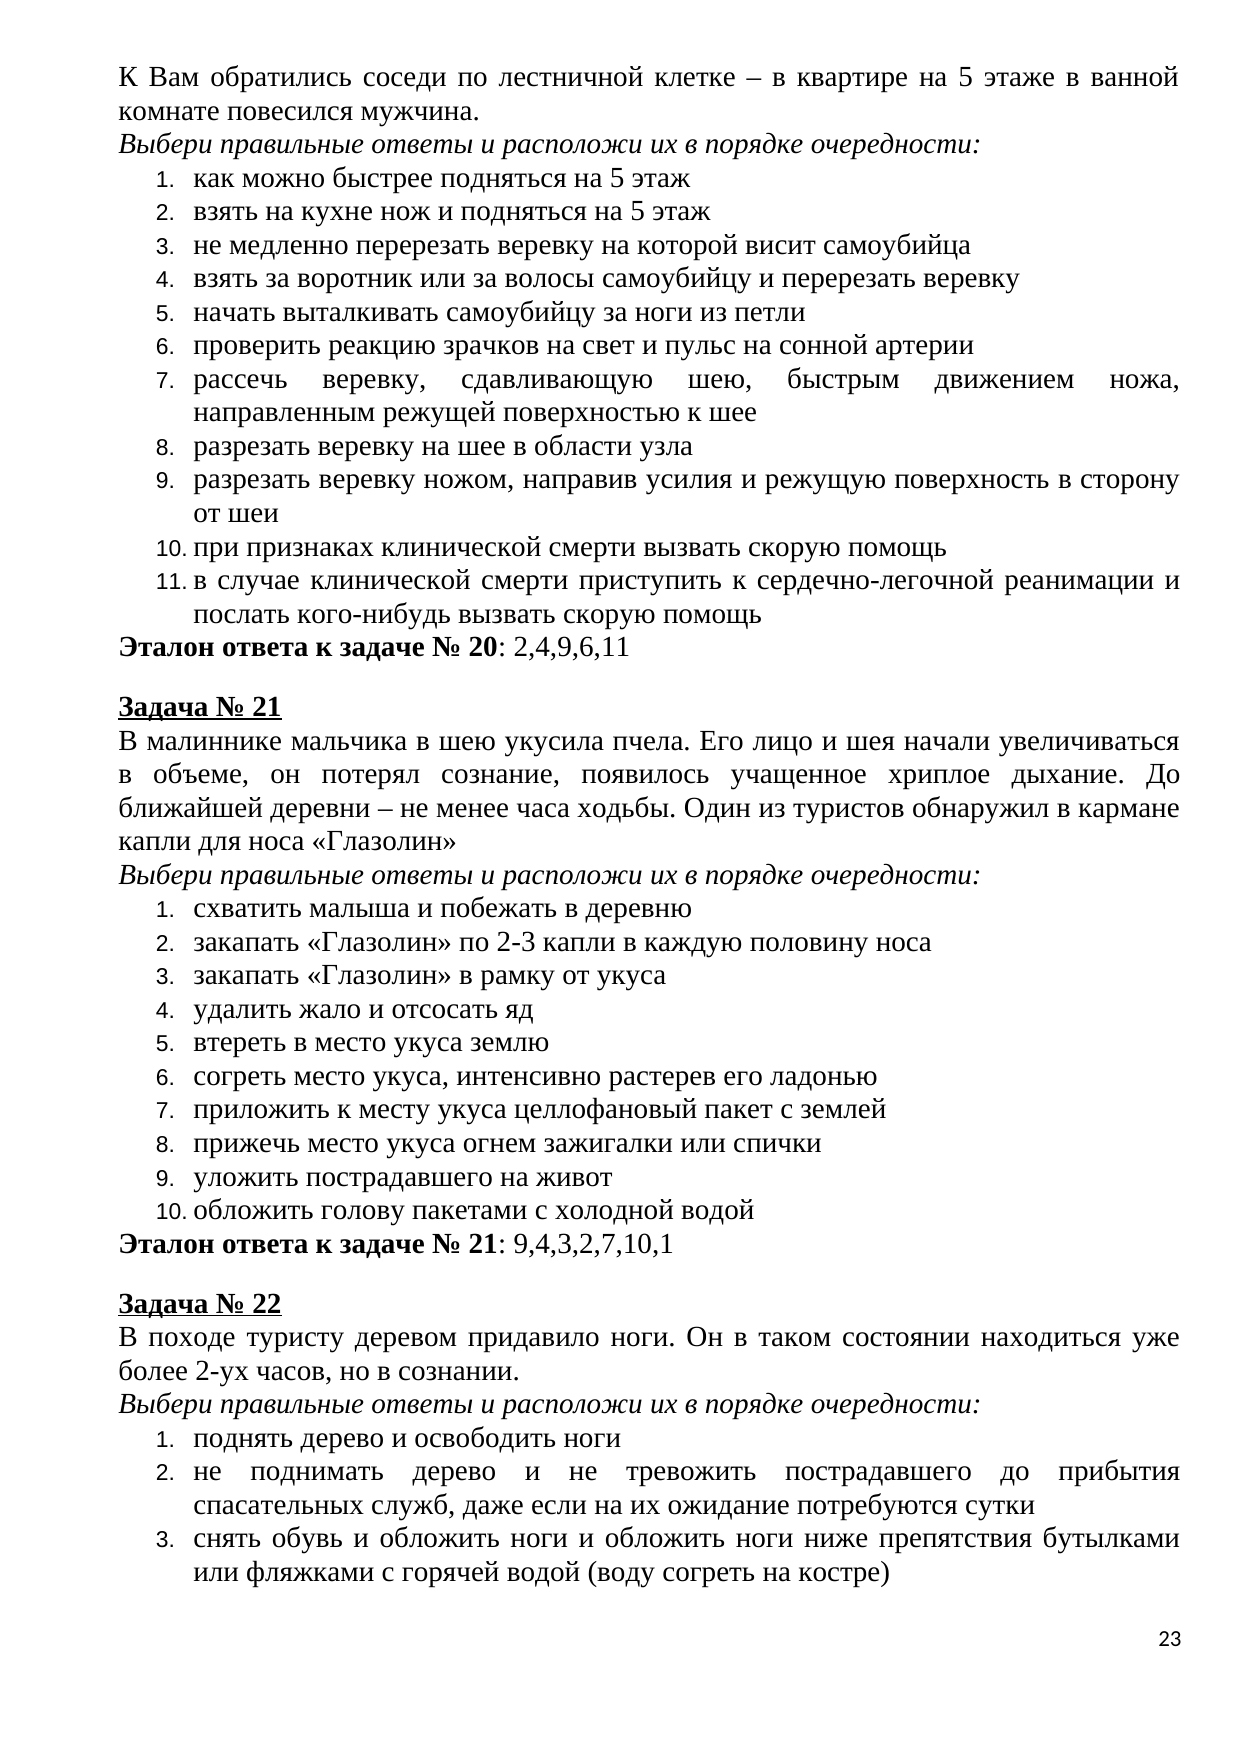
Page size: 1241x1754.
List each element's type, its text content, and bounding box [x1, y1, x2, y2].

list начать выталкивать самоубийцу за ноги из петли [156, 294, 1181, 327]
text Выбери правильные ответы и расположи их в порядке очередности: [118, 126, 1181, 160]
list уложить пострадавшего на живот [156, 1159, 1181, 1192]
list приложить к месту укуса целлофановый пакет с землей [156, 1092, 1181, 1125]
text К Вам обратились соседи по лестничной клетке – в квартире на 5 этаже в ванной комнате повесился мужчина. [118, 59, 1181, 126]
text Эталон ответа к задаче № 21: 9,4,3,2,7,10,1 [118, 1226, 1181, 1259]
list обложить голову пакетами с холодной водой [156, 1192, 1181, 1226]
text Эталон ответа к задаче № 20: 2,4,9,6,11 [118, 629, 1181, 663]
list рассечь веревку, сдавливающую шею, быстрым движением ножа, направленным режущей поверхностью к шее [156, 361, 1181, 428]
list закапать «Глазолин» по 2-3 капли в каждую половину носа [156, 924, 1181, 957]
list разрезать веревку на шее в области узла [156, 428, 1181, 462]
list схватить малыша и побежать в деревню [156, 890, 1181, 924]
list взять за воротник или за волосы самоубийцу и перерезать веревку [156, 260, 1181, 294]
list поднять дерево и освободить ноги [156, 1420, 1181, 1453]
list при признаках клинической смерти вызвать скорую помощь [156, 529, 1181, 562]
text Выбери правильные ответы и расположи их в порядке очередности: [118, 857, 1181, 890]
list не медленно перерезать веревку на которой висит самоубийца [156, 227, 1181, 260]
list проверить реакцию зрачков на свет и пульс на сонной артерии [156, 327, 1181, 361]
list разрезать веревку ножом, направив усилия и режущую поверхность в сторону от шеи [156, 462, 1181, 529]
list удалить жало и отсосать яд [156, 991, 1181, 1024]
text Задача № 22 [118, 1286, 1181, 1319]
list закапать «Глазолин» в рамку от укуса [156, 957, 1181, 991]
list как можно быстрее подняться на 5 этаж [156, 160, 1181, 193]
list прижечь место укуса огнем зажигалки или спички [156, 1125, 1181, 1159]
text В малиннике мальчика в шею укусила пчела. Его лицо и шея начали увеличиваться в объеме, он потерял сознание, появилось учащенное хриплое дыхание. До ближайшей деревни – не менее часа ходьбы. Один из туристов обнаружил в кармане капли для носа «Глазолин» [118, 723, 1181, 857]
text В походе туристу деревом придавило ноги. Он в таком состоянии находиться уже более 2-ух часов, но в сознании. [118, 1319, 1181, 1386]
text Задача № 21 [118, 689, 1181, 723]
list втереть в место укуса землю [156, 1024, 1181, 1058]
list взять на кухне нож и подняться на 5 этаж [156, 193, 1181, 227]
list снять обувь и обложить ноги и обложить ноги ниже препятствия бутылками или фляжками с горячей водой (воду согреть на костре) [156, 1521, 1181, 1588]
list в случае клинической смерти приступить к сердечно-легочной реанимации и послать кого-нибудь вызвать скорую помощь [156, 562, 1181, 629]
list согреть место укуса, интенсивно растерев его ладонью [156, 1058, 1181, 1092]
text Выбери правильные ответы и расположи их в порядке очередности: [118, 1386, 1181, 1420]
list не поднимать дерево и не тревожить пострадавшего до прибытия спасательных служб, даже если на их ожидание потребуются сутки [156, 1453, 1181, 1521]
